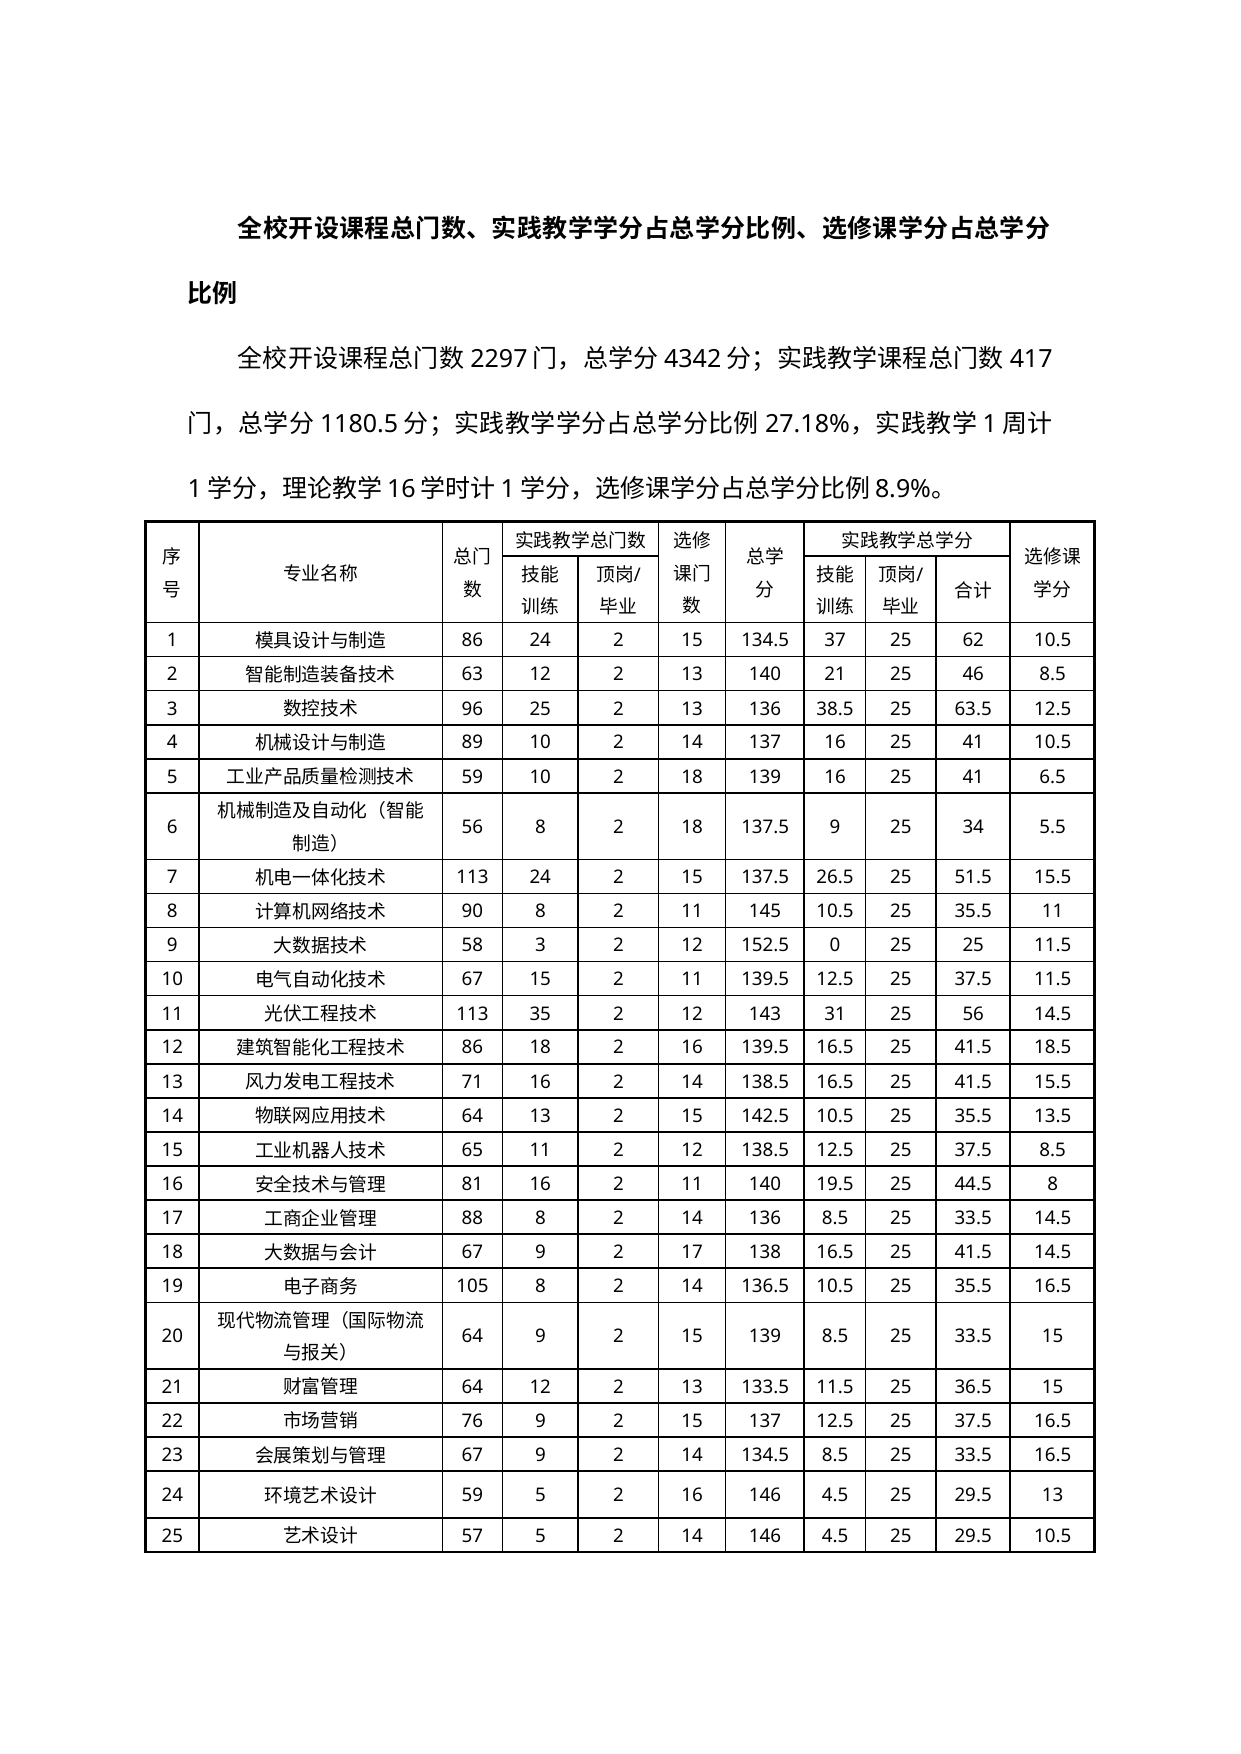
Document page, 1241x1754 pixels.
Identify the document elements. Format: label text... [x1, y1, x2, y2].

table_cell 41 [937, 726, 1009, 758]
table_cell 14.5 [1011, 1235, 1093, 1267]
table_cell 58 [443, 928, 502, 961]
table_cell 88 [443, 1201, 502, 1233]
table_cell 16.5 [805, 1031, 865, 1063]
table_cell 140 [726, 1167, 803, 1199]
table_cell 12.5 [805, 962, 865, 995]
table_cell 2 [579, 860, 658, 893]
table_cell 9 [503, 1438, 577, 1470]
table_cell 139 [726, 1303, 803, 1368]
table_cell 133.5 [726, 1370, 803, 1402]
table_cell 145 [726, 894, 803, 927]
table_cell 25 [866, 1370, 935, 1402]
table_cell 17 [659, 1235, 725, 1267]
table_cell 96 [443, 691, 502, 724]
table_cell 5 [503, 1472, 577, 1517]
table_cell 10.5 [1011, 623, 1093, 656]
table_cell 36.5 [937, 1370, 1009, 1402]
table_cell 2 [579, 794, 658, 858]
table_cell 1 [147, 623, 198, 656]
table_cell 18 [659, 760, 725, 792]
table_cell 137 [726, 1404, 803, 1436]
table_cell 10.5 [805, 1099, 865, 1131]
table_cell 65 [443, 1133, 502, 1165]
table_cell 25 [866, 1472, 935, 1517]
table_cell 光伏工程技术 [200, 996, 442, 1029]
table_cell 大数据技术 [200, 928, 442, 961]
table_cell 12 [147, 1031, 198, 1063]
table_cell 18 [147, 1235, 198, 1267]
table_cell 26.5 [805, 860, 865, 893]
table_cell 机械设计与制造 [200, 726, 442, 758]
table_cell 机电一体化技术 [200, 860, 442, 893]
table_cell 137.5 [726, 794, 803, 858]
table_cell 顶岗/毕业 [866, 557, 935, 622]
table_cell 2 [579, 1031, 658, 1063]
table_cell 90 [443, 894, 502, 927]
table_cell 41.5 [937, 1065, 1009, 1097]
table_cell 86 [443, 1031, 502, 1063]
table_cell 81 [443, 1167, 502, 1199]
table_cell 142.5 [726, 1099, 803, 1131]
table_cell 物联网应用技术 [200, 1099, 442, 1131]
table_cell 24 [147, 1472, 198, 1517]
table_cell 9 [805, 794, 865, 858]
table_cell 2 [579, 691, 658, 724]
table_cell 10 [503, 760, 577, 792]
table_cell 37.5 [937, 962, 1009, 995]
table_cell 16 [503, 1167, 577, 1199]
table_cell 25 [866, 928, 935, 961]
table_cell 数控技术 [200, 691, 442, 724]
table_cell 20 [147, 1303, 198, 1368]
table_cell 16.5 [1011, 1269, 1093, 1301]
table_cell 7 [147, 860, 198, 893]
table_cell 136 [726, 1201, 803, 1233]
table_cell 31 [805, 996, 865, 1029]
table_cell 136 [726, 691, 803, 724]
table_cell 63 [443, 657, 502, 690]
table_cell 29.5 [937, 1472, 1009, 1517]
table_cell 67 [443, 1235, 502, 1267]
table_cell 16 [147, 1167, 198, 1199]
table_cell 22 [147, 1404, 198, 1436]
table_cell 25 [866, 1031, 935, 1063]
table_cell 15 [1011, 1303, 1093, 1368]
table_cell 2 [579, 1065, 658, 1097]
table_cell 59 [443, 760, 502, 792]
table_cell 2 [579, 928, 658, 961]
table_cell 2 [579, 1133, 658, 1165]
table_cell 34 [937, 794, 1009, 858]
table_cell 24 [503, 623, 577, 656]
table_cell 143 [726, 996, 803, 1029]
table_cell 10 [503, 726, 577, 758]
table_cell 14.5 [1011, 1201, 1093, 1233]
table_cell 21 [805, 657, 865, 690]
table_cell 15 [147, 1133, 198, 1165]
table_cell 4 [147, 726, 198, 758]
table_cell 9 [503, 1235, 577, 1267]
table_cell 8 [147, 894, 198, 927]
table_cell 13 [147, 1065, 198, 1097]
table_cell 25 [866, 623, 935, 656]
table_cell 12 [503, 657, 577, 690]
table_cell 25 [503, 691, 577, 724]
table_cell 15.5 [1011, 1065, 1093, 1097]
table_cell 25 [866, 1303, 935, 1368]
table_cell 25 [866, 1519, 935, 1551]
table_cell 15.5 [1011, 860, 1093, 893]
table_cell 16.5 [805, 1235, 865, 1267]
table_cell 139 [726, 760, 803, 792]
table_cell 35.5 [937, 1269, 1009, 1301]
table_cell 25 [866, 794, 935, 858]
table_cell 11 [659, 962, 725, 995]
table_cell 2 [579, 1235, 658, 1267]
table_cell 152.5 [726, 928, 803, 961]
table_cell 19 [147, 1269, 198, 1301]
table_cell 2 [579, 1303, 658, 1368]
table_cell 机械制造及自动化（智能制造） [200, 794, 442, 858]
table_cell 25 [866, 1099, 935, 1131]
table_cell 18 [659, 794, 725, 858]
table_cell 建筑智能化工程技术 [200, 1031, 442, 1063]
table_cell 10.5 [1011, 726, 1093, 758]
table_cell 工业产品质量检测技术 [200, 760, 442, 792]
table_cell 12.5 [805, 1404, 865, 1436]
table_cell 134.5 [726, 1438, 803, 1470]
table_cell 25 [866, 996, 935, 1029]
table_cell 25 [866, 860, 935, 893]
table_header 选修课门数 [659, 523, 725, 622]
table_cell 16.5 [1011, 1438, 1093, 1470]
table_cell 模具设计与制造 [200, 623, 442, 656]
table_cell 9 [147, 928, 198, 961]
table_cell 2 [579, 1167, 658, 1199]
table_cell 113 [443, 860, 502, 893]
table_cell 2 [579, 1269, 658, 1301]
table_cell 59 [443, 1472, 502, 1517]
table_cell 76 [443, 1404, 502, 1436]
table_cell 5 [503, 1519, 577, 1551]
table_cell 56 [937, 996, 1009, 1029]
table_cell 23 [147, 1438, 198, 1470]
table_cell 146 [726, 1472, 803, 1517]
table_cell 2 [579, 1472, 658, 1517]
table_cell 25 [147, 1519, 198, 1551]
table_cell 11 [503, 1133, 577, 1165]
table_cell 8.5 [805, 1303, 865, 1368]
table_cell 电子商务 [200, 1269, 442, 1301]
table_cell 138.5 [726, 1065, 803, 1097]
table_cell 15 [503, 962, 577, 995]
table_cell 33.5 [937, 1438, 1009, 1470]
table_cell 25 [866, 962, 935, 995]
table_cell 10.5 [805, 1269, 865, 1301]
table_cell 艺术设计 [200, 1519, 442, 1551]
table_cell 14 [659, 1438, 725, 1470]
table_cell 合计 [937, 557, 1009, 622]
table_cell 8 [503, 1201, 577, 1233]
table_cell 134.5 [726, 623, 803, 656]
table_cell 25 [866, 1201, 935, 1233]
table_cell 71 [443, 1065, 502, 1097]
table_cell 136.5 [726, 1269, 803, 1301]
table_header 实践教学总学分 [805, 523, 1009, 555]
table_cell 3 [503, 928, 577, 961]
table_cell 环境艺术设计 [200, 1472, 442, 1517]
table_cell 16 [805, 760, 865, 792]
table_cell 46 [937, 657, 1009, 690]
table_cell 63.5 [937, 691, 1009, 724]
table_cell 56 [443, 794, 502, 858]
table_cell 41.5 [937, 1235, 1009, 1267]
table_cell 18 [503, 1031, 577, 1063]
table_cell 10 [147, 962, 198, 995]
table_cell 11.5 [1011, 928, 1093, 961]
table_cell 9 [503, 1303, 577, 1368]
table_cell 12.5 [805, 1133, 865, 1165]
table_cell 138.5 [726, 1133, 803, 1165]
table_cell 现代物流管理（国际物流与报关） [200, 1303, 442, 1368]
table_cell 140 [726, 657, 803, 690]
table_header 专业名称 [200, 523, 442, 622]
table_cell 25 [866, 760, 935, 792]
table_cell 37 [805, 623, 865, 656]
table_cell 11 [1011, 894, 1093, 927]
table_cell 工业机器人技术 [200, 1133, 442, 1165]
table_cell 67 [443, 962, 502, 995]
table_cell 38.5 [805, 691, 865, 724]
table_cell 35 [503, 996, 577, 1029]
table_cell 14 [659, 1065, 725, 1097]
table_cell 8.5 [805, 1201, 865, 1233]
table_cell 市场营销 [200, 1404, 442, 1436]
table_cell 工商企业管理 [200, 1201, 442, 1233]
table_cell 15 [1011, 1370, 1093, 1402]
table_cell 17 [147, 1201, 198, 1233]
table_cell 37.5 [937, 1404, 1009, 1436]
table_cell 11.5 [1011, 962, 1093, 995]
text 全校开设课程总门数2297门，总学分4342分；实践教学课程总门数417门，总学分1180.5分；实践教学学分占总学分比例27.18%，实践教学1周计1学分，理论教学16学时计1学分，选修课学分占总学分比例8.9%。 [187, 324, 1053, 519]
table_header 总学分 [726, 523, 803, 622]
table_cell 9 [503, 1404, 577, 1436]
table_cell 2 [147, 657, 198, 690]
table_cell 技能训练 [503, 557, 577, 622]
table_cell 25 [866, 1235, 935, 1267]
table_cell 12 [659, 1133, 725, 1165]
table_cell 8 [503, 794, 577, 858]
table_cell 86 [443, 623, 502, 656]
table_cell 8 [503, 1269, 577, 1301]
table_cell 14 [659, 1269, 725, 1301]
table_cell 25 [866, 1065, 935, 1097]
table_cell 41 [937, 760, 1009, 792]
table_cell 11 [659, 1167, 725, 1199]
table_cell 大数据与会计 [200, 1235, 442, 1267]
table_cell 57 [443, 1519, 502, 1551]
table_cell 67 [443, 1438, 502, 1470]
table_cell 35.5 [937, 1099, 1009, 1131]
table_cell 139.5 [726, 962, 803, 995]
table_cell 44.5 [937, 1167, 1009, 1199]
table_cell 25 [866, 1404, 935, 1436]
table_cell 11 [147, 996, 198, 1029]
table_cell 2 [579, 760, 658, 792]
table_cell 13.5 [1011, 1099, 1093, 1131]
table_cell 4.5 [805, 1519, 865, 1551]
table_cell 14 [659, 726, 725, 758]
table_cell 顶岗/毕业 [579, 557, 658, 622]
table_cell 12.5 [1011, 691, 1093, 724]
table_cell 89 [443, 726, 502, 758]
table_cell 25 [866, 1438, 935, 1470]
table_cell 8 [503, 894, 577, 927]
table_cell 智能制造装备技术 [200, 657, 442, 690]
table_cell 2 [579, 962, 658, 995]
table_cell 5 [147, 760, 198, 792]
table_cell 25 [937, 928, 1009, 961]
table_cell 19.5 [805, 1167, 865, 1199]
table_cell 113 [443, 996, 502, 1029]
table_cell 技能训练 [805, 557, 865, 622]
table_header 实践教学总门数 [503, 523, 658, 555]
table_cell 0 [805, 928, 865, 961]
table_cell 13 [659, 657, 725, 690]
table_cell 13 [659, 1370, 725, 1402]
table_cell 105 [443, 1269, 502, 1301]
table_cell 2 [579, 623, 658, 656]
table_cell 2 [579, 1519, 658, 1551]
table_cell 15 [659, 860, 725, 893]
table_cell 3 [147, 691, 198, 724]
table_cell 25 [866, 657, 935, 690]
table_cell 2 [579, 1370, 658, 1402]
table_cell 64 [443, 1370, 502, 1402]
table_cell 64 [443, 1099, 502, 1131]
table_cell 电气自动化技术 [200, 962, 442, 995]
table_cell 51.5 [937, 860, 1009, 893]
table_cell 8.5 [805, 1438, 865, 1470]
table_cell 25 [866, 894, 935, 927]
table_cell 14 [147, 1099, 198, 1131]
table_cell 137 [726, 726, 803, 758]
table_cell 4.5 [805, 1472, 865, 1517]
table_cell 37.5 [937, 1133, 1009, 1165]
table_cell 2 [579, 726, 658, 758]
table_cell 13 [1011, 1472, 1093, 1517]
table_cell 计算机网络技术 [200, 894, 442, 927]
table_cell 62 [937, 623, 1009, 656]
table_cell 137.5 [726, 860, 803, 893]
table_cell 财富管理 [200, 1370, 442, 1402]
table_cell 2 [579, 1099, 658, 1131]
table_cell 14 [659, 1519, 725, 1551]
table_cell 10.5 [1011, 1519, 1093, 1551]
table_cell 11 [659, 894, 725, 927]
table_cell 15 [659, 623, 725, 656]
table_cell 138 [726, 1235, 803, 1267]
table_cell 15 [659, 1303, 725, 1368]
table_cell 35.5 [937, 894, 1009, 927]
table_cell 2 [579, 894, 658, 927]
table_cell 16.5 [1011, 1404, 1093, 1436]
table_header 选修课 学分 [1011, 523, 1093, 622]
table_cell 25 [866, 1269, 935, 1301]
table_cell 6.5 [1011, 760, 1093, 792]
table_cell 会展策划与管理 [200, 1438, 442, 1470]
table_cell 18.5 [1011, 1031, 1093, 1063]
table_cell 16 [659, 1031, 725, 1063]
table_cell 2 [579, 1438, 658, 1470]
table_cell 13 [659, 691, 725, 724]
table_cell 41.5 [937, 1031, 1009, 1063]
table_cell 139.5 [726, 1031, 803, 1063]
table_cell 12 [659, 996, 725, 1029]
table_cell 2 [579, 1404, 658, 1436]
table_cell 146 [726, 1519, 803, 1551]
table_cell 25 [866, 1167, 935, 1199]
table_cell 安全技术与管理 [200, 1167, 442, 1199]
table_cell 风力发电工程技术 [200, 1065, 442, 1097]
table_cell 16.5 [805, 1065, 865, 1097]
table_cell 8.5 [1011, 657, 1093, 690]
table_cell 12 [503, 1370, 577, 1402]
table_cell 10.5 [805, 894, 865, 927]
table_cell 29.5 [937, 1519, 1009, 1551]
table_cell 8 [1011, 1167, 1093, 1199]
table_cell 25 [866, 1133, 935, 1165]
table_cell 24 [503, 860, 577, 893]
table_cell 25 [866, 726, 935, 758]
table_cell 33.5 [937, 1201, 1009, 1233]
table_cell 14.5 [1011, 996, 1093, 1029]
table_cell 21 [147, 1370, 198, 1402]
table_cell 8.5 [1011, 1133, 1093, 1165]
table_cell 13 [503, 1099, 577, 1131]
table_cell 2 [579, 1201, 658, 1233]
table_header 总门数 [443, 523, 502, 622]
table_cell 2 [579, 996, 658, 1029]
table_cell 5.5 [1011, 794, 1093, 858]
table_cell 11.5 [805, 1370, 865, 1402]
text 全校开设课程总门数、实践教学学分占总学分比例、选修课学分占总学分比例 [187, 194, 1053, 324]
table_cell 2 [579, 657, 658, 690]
table_cell 64 [443, 1303, 502, 1368]
table_cell 14 [659, 1201, 725, 1233]
table_cell 16 [503, 1065, 577, 1097]
table_cell 12 [659, 928, 725, 961]
table_cell 16 [805, 726, 865, 758]
table_cell 6 [147, 794, 198, 858]
table_cell 15 [659, 1099, 725, 1131]
table_cell 15 [659, 1404, 725, 1436]
table_header 序号 [147, 523, 198, 622]
table_cell 25 [866, 691, 935, 724]
table_cell 33.5 [937, 1303, 1009, 1368]
table_cell 16 [659, 1472, 725, 1517]
